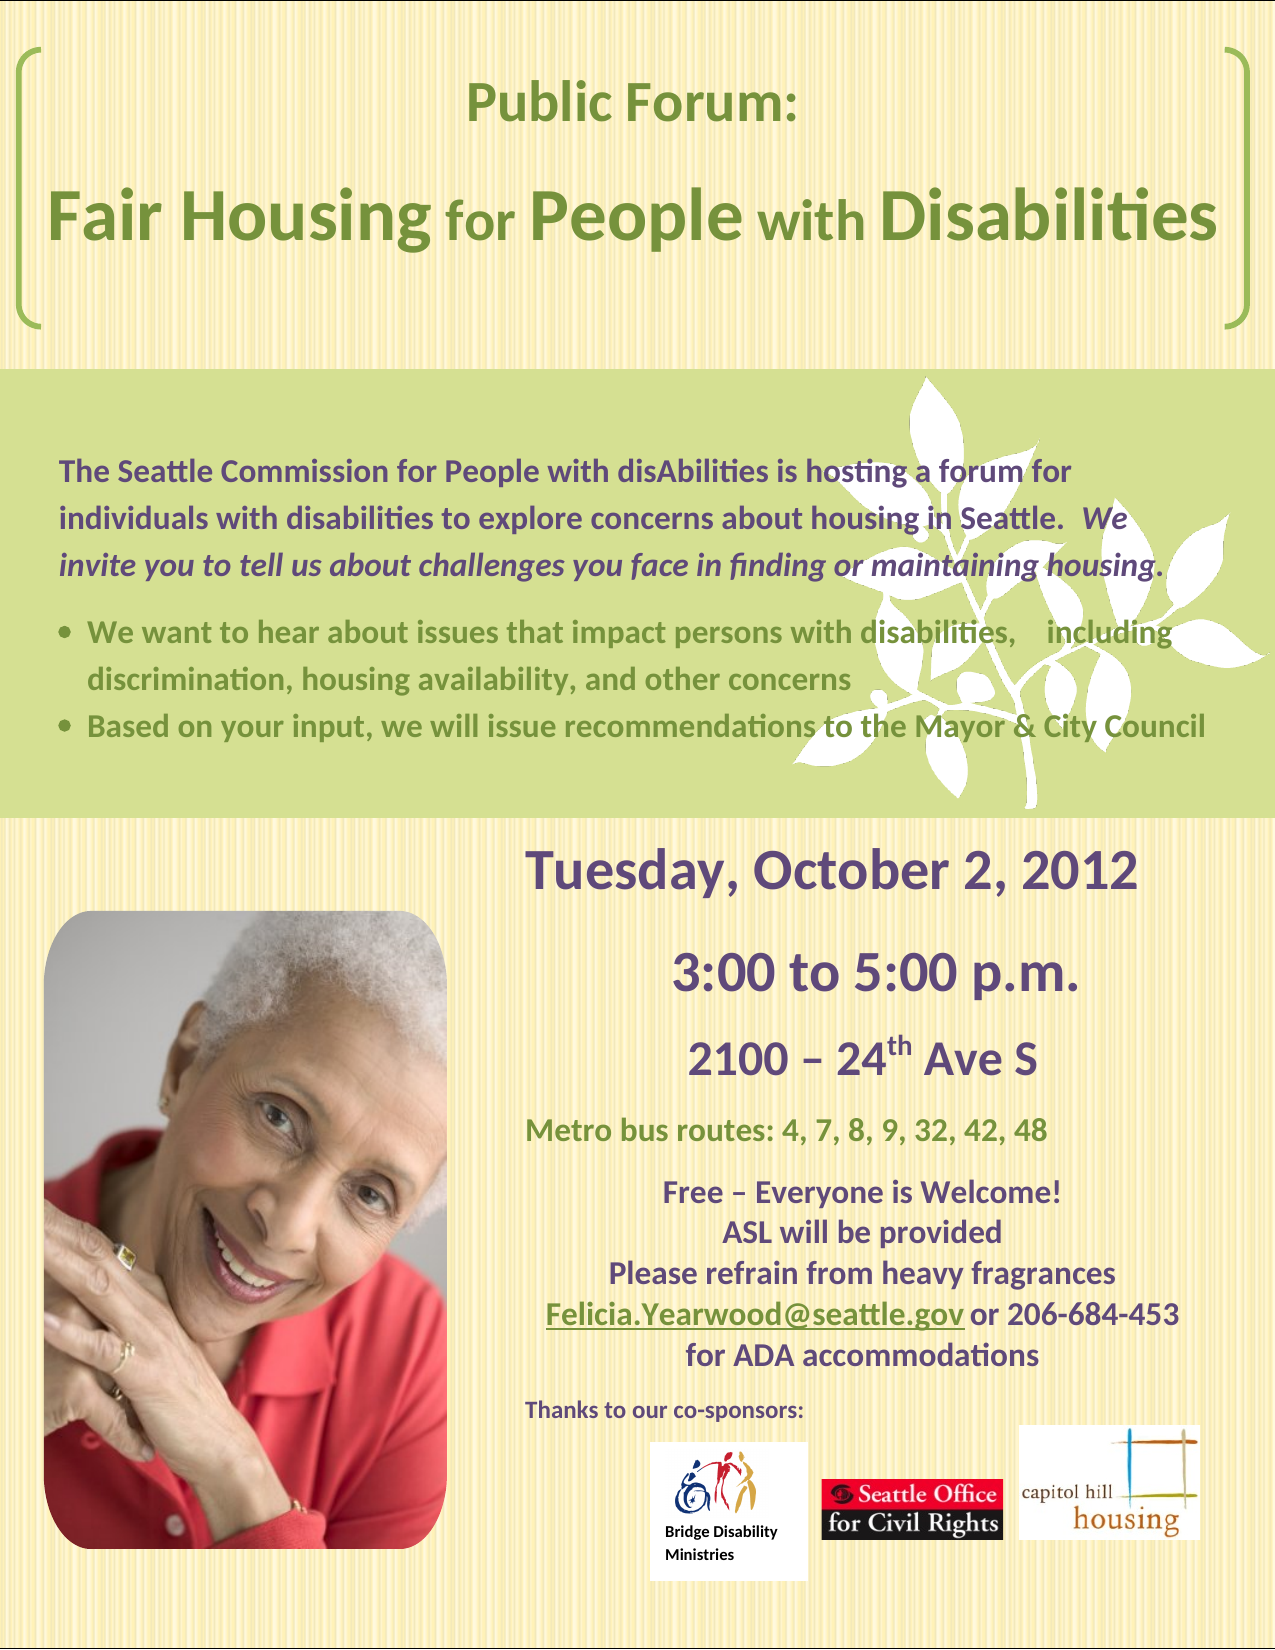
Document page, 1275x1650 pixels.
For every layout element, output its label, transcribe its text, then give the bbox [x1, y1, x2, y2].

text Tuesday, October 2, 2012 [525, 832, 1200, 904]
text ASL will be provided [525, 1211, 1200, 1252]
text Please refrain from heavy fragrances [525, 1252, 1200, 1293]
text Thanks to our co-sponsors: [525, 1395, 1200, 1425]
picture [792, 376, 1271, 809]
picture [0, 1, 1275, 369]
text Free – Everyone is Welcome! [525, 1171, 1200, 1211]
text Metro bus routes: 4, 7, 8, 9, 32, 42, 48 [525, 1109, 1200, 1150]
text for ADA accommodations [525, 1334, 1200, 1374]
text 2100 – 24th Ave S [525, 1027, 1200, 1088]
picture [0, 818, 1275, 1648]
text Felicia.Yearwood@seattle.gov or 206-684-453 [525, 1293, 1200, 1334]
text 3:00 to 5:00 p.m. [525, 935, 1228, 1006]
